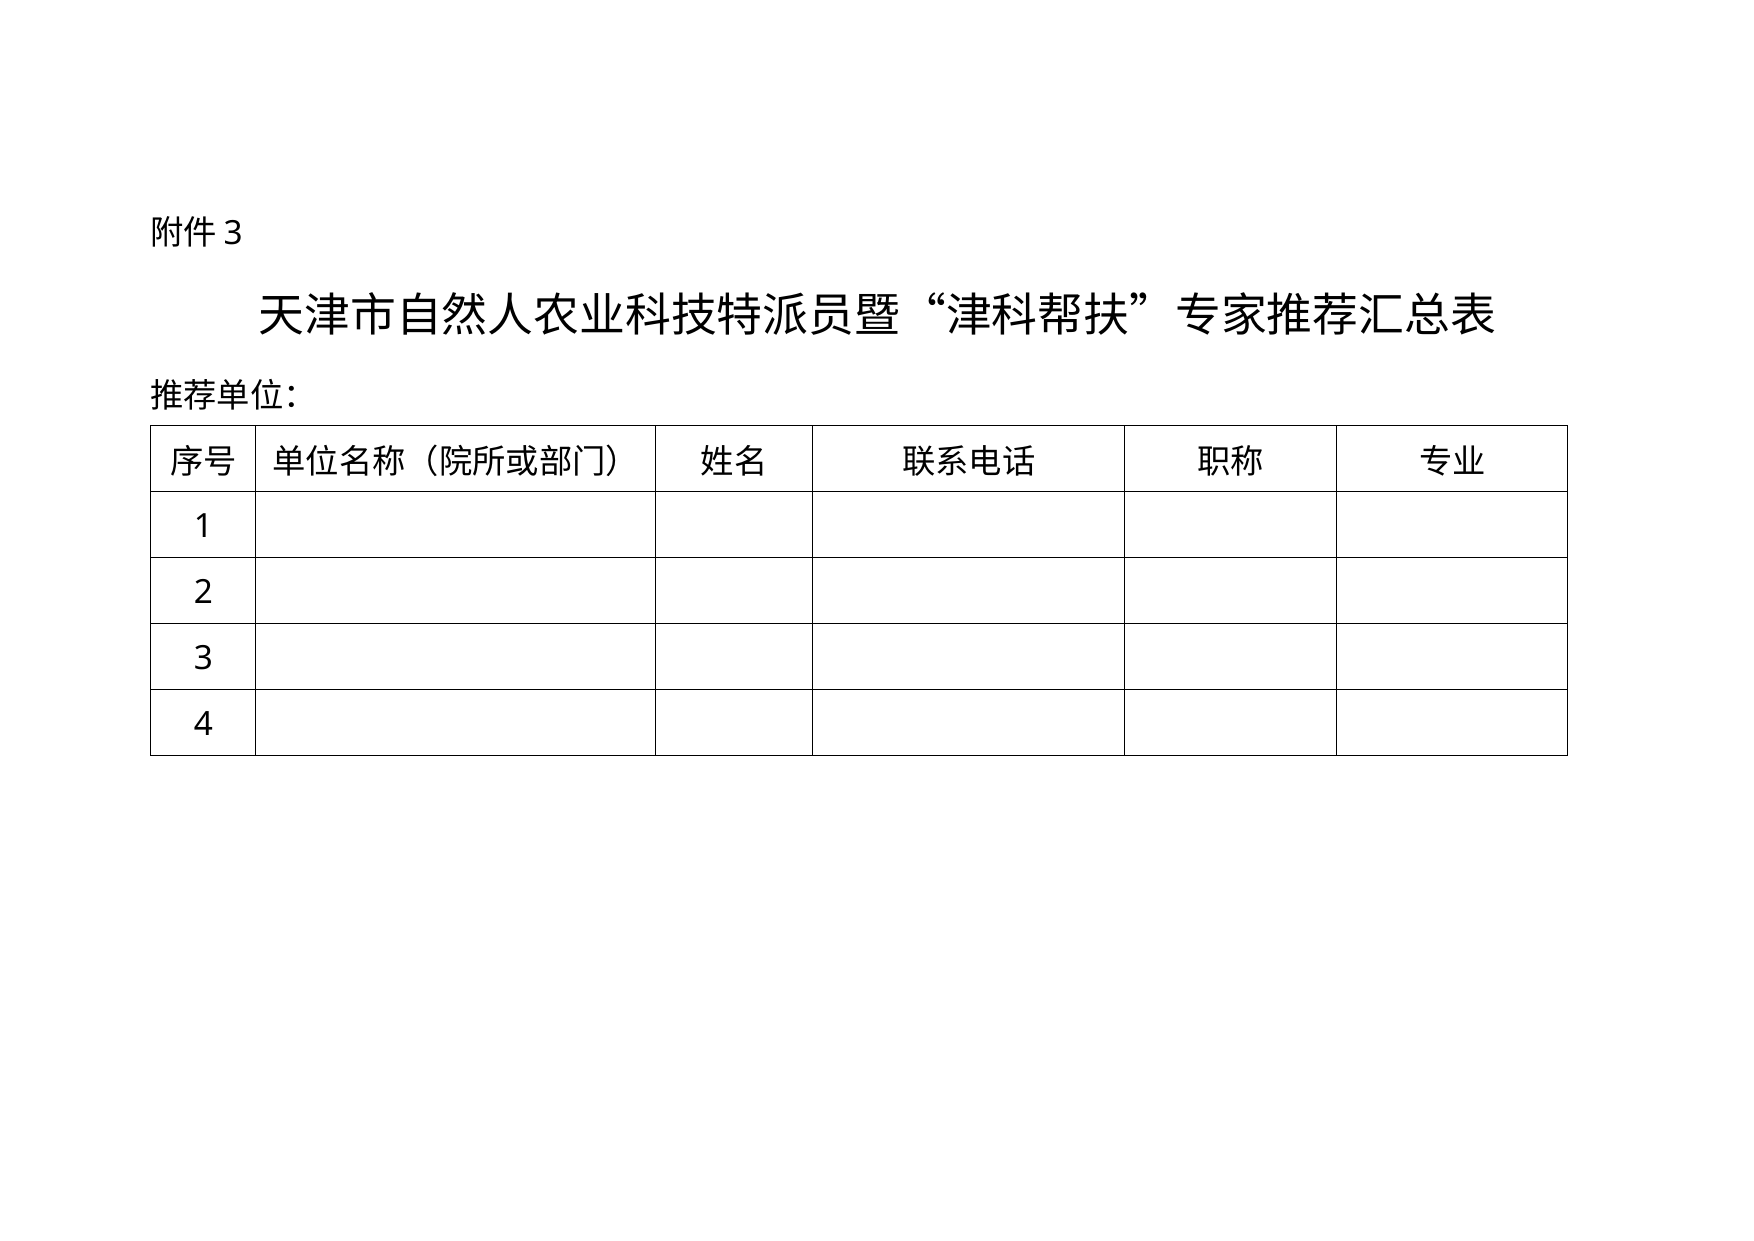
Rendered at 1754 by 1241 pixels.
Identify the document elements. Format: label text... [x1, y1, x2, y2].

table_cell [656, 624, 812, 689]
table_cell [1125, 624, 1336, 689]
table_cell [1337, 690, 1567, 755]
table_header 序号 [151, 426, 255, 491]
table_cell [656, 690, 812, 755]
table_cell 3 [151, 624, 255, 689]
table_cell [813, 492, 1124, 557]
table_cell [1125, 492, 1336, 557]
table_cell [1337, 492, 1567, 557]
table_cell [1337, 558, 1567, 623]
table_header 联系电话 [813, 426, 1124, 491]
table_cell [256, 624, 655, 689]
table_cell [813, 558, 1124, 623]
table_cell [256, 492, 655, 557]
table_cell [656, 492, 812, 557]
text 天津市自然人农业科技特派员暨“津科帮扶”专家推荐汇总表 [150, 263, 1604, 360]
table_header 姓名 [656, 426, 812, 491]
table_cell 1 [151, 492, 255, 557]
table_cell [1125, 690, 1336, 755]
table_cell [256, 558, 655, 623]
text 推荐单位： [150, 360, 1604, 425]
table_cell 2 [151, 558, 255, 623]
table_header 单位名称（院所或部门） [256, 426, 655, 491]
table_header 专业 [1337, 426, 1567, 491]
table_cell [656, 558, 812, 623]
table_cell [1125, 558, 1336, 623]
table_cell [813, 690, 1124, 755]
table_cell [1337, 624, 1567, 689]
table_cell [256, 690, 655, 755]
text 附件3 [150, 198, 1604, 263]
table_cell 4 [151, 690, 255, 755]
table_cell [813, 624, 1124, 689]
table_header 职称 [1125, 426, 1336, 491]
